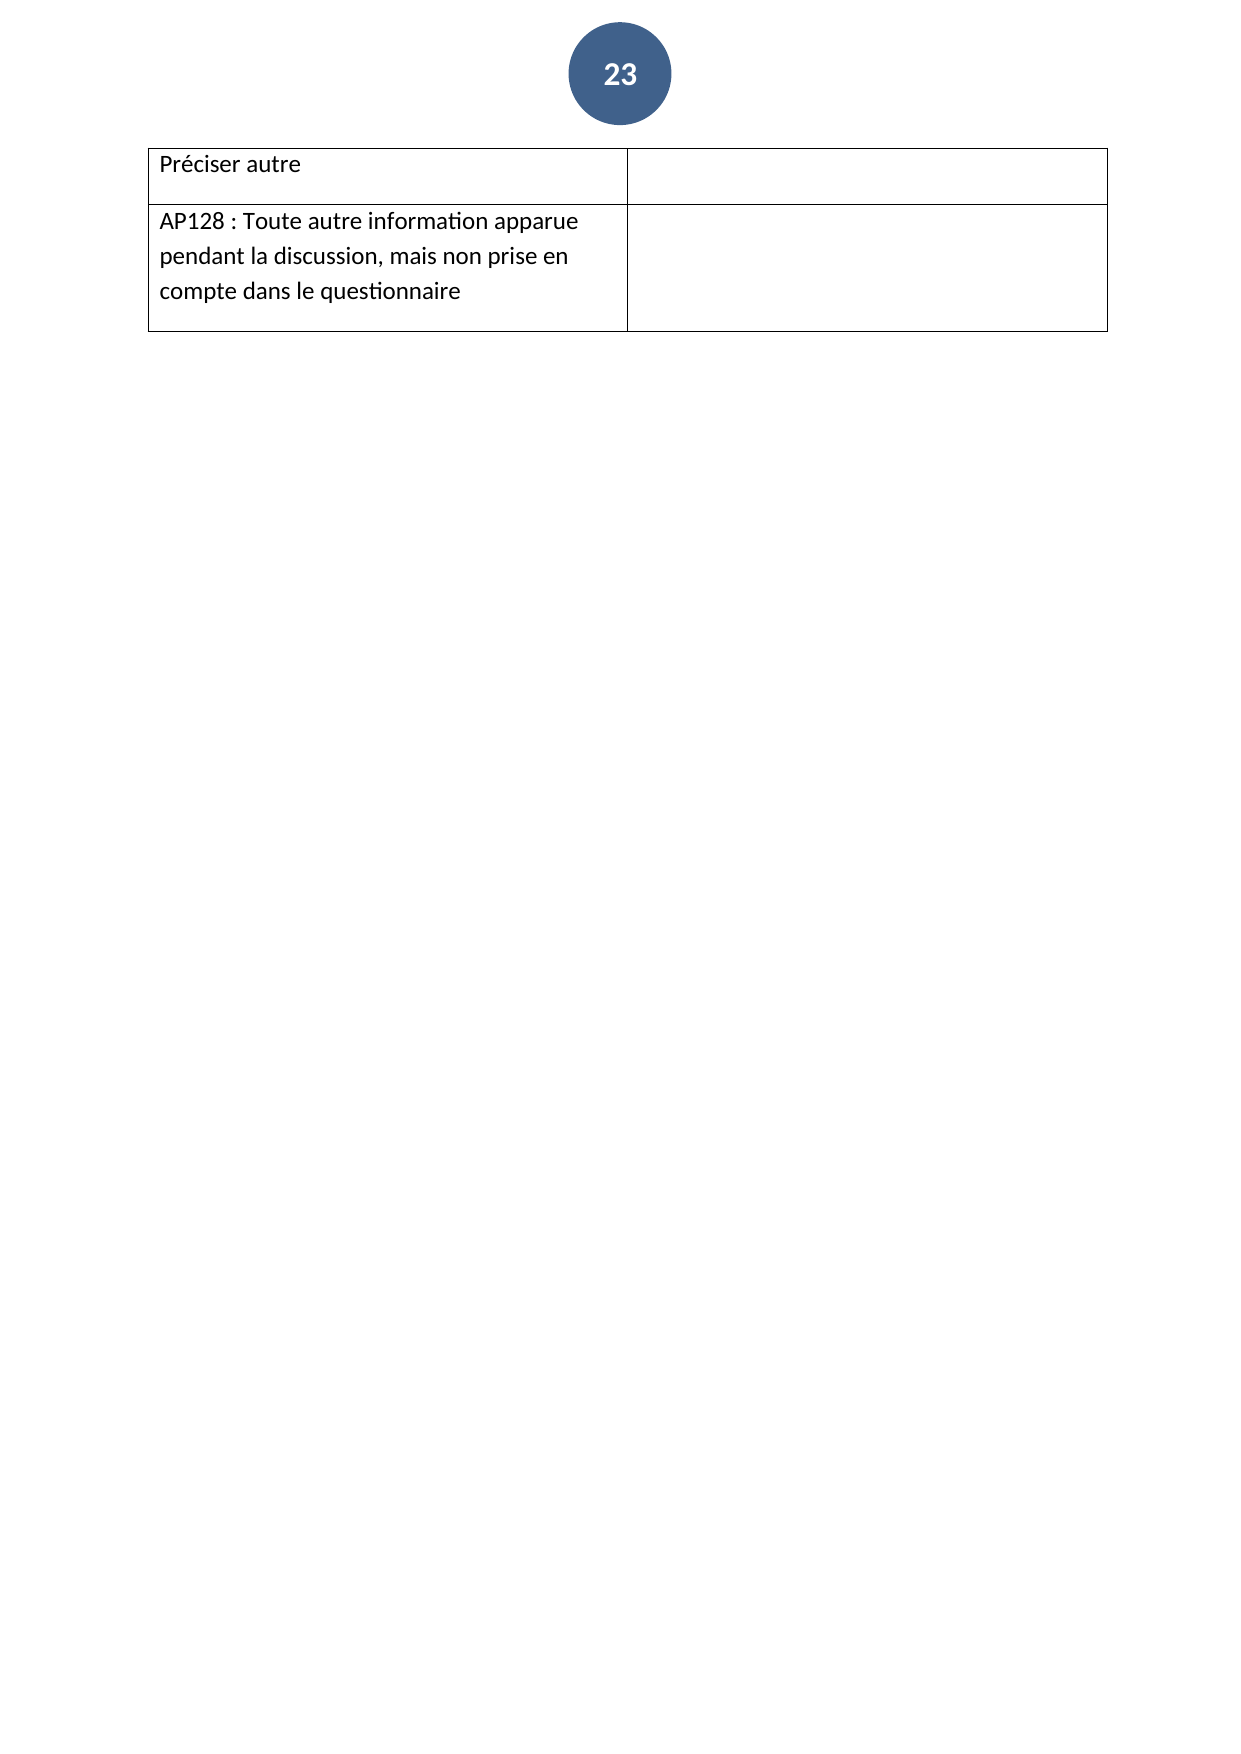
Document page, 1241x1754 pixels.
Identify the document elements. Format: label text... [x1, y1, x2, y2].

table_cell [628, 205, 1107, 331]
table_cell AP128 : Toute autre information apparue pendant la discussion, mais non prise en compte dans le questionnaire [149, 205, 627, 331]
table_cell Préciser autre [149, 149, 627, 204]
table_cell [628, 149, 1107, 204]
